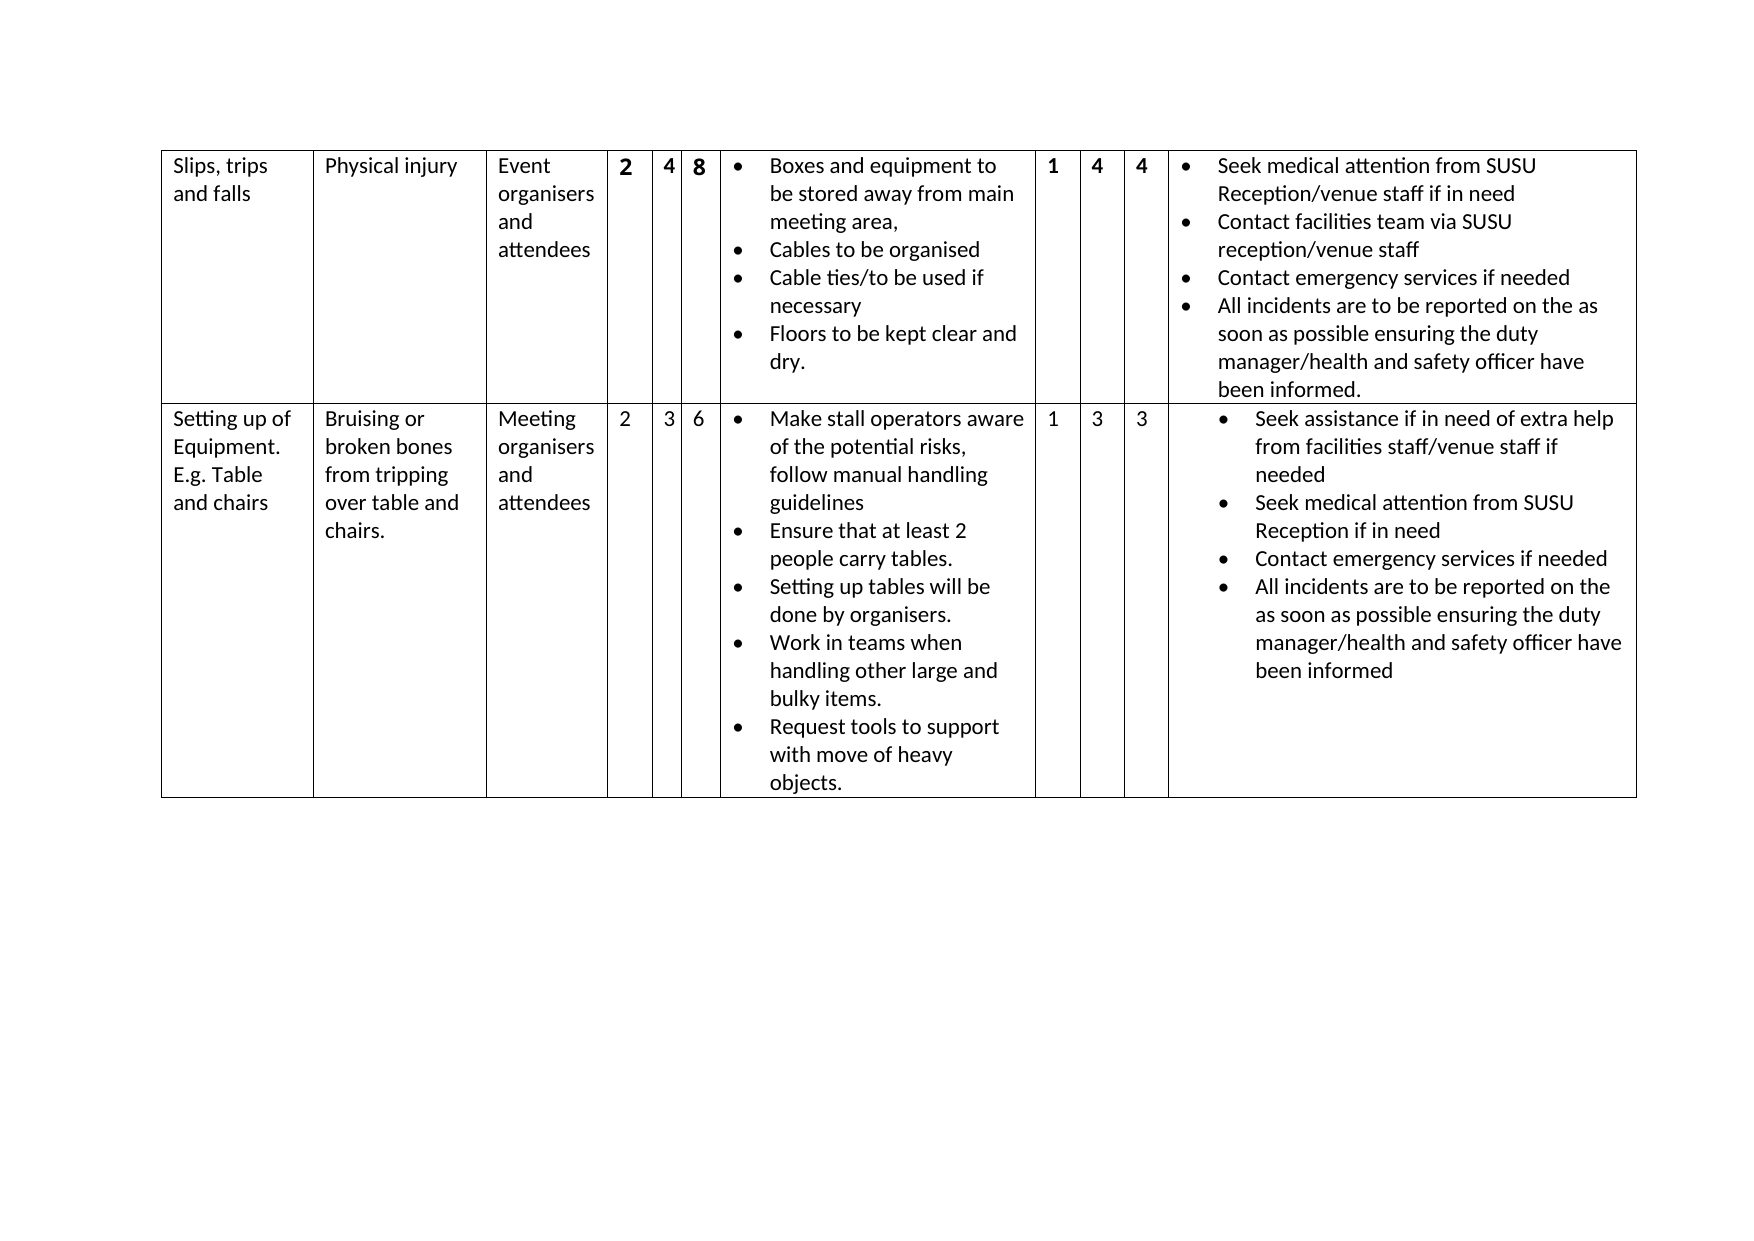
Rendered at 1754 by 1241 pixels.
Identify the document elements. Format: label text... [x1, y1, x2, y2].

table_cell Event organisers and attendees [487, 151, 607, 403]
table_cell Make stall operators aware of the potential risks, follow manual handling guidelines Ensure that at least 2 people carry tables. Setting up tables will be done by organisers. Work in teams when handling other large and bulky items. Request tools to support with move of heavy objects. [721, 404, 1035, 797]
table_cell 2 [608, 151, 652, 403]
table_cell 1 [1036, 151, 1080, 403]
table_cell 1 [1036, 404, 1080, 797]
table_cell 3 [1081, 404, 1124, 797]
table_cell Setting up of Equipment. E.g. Table and chairs [162, 404, 313, 797]
table_cell 4 [1081, 151, 1124, 403]
table_cell Seek medical attention from SUSU Reception/venue staff if in need Contact facilities team via SUSU reception/venue staff Contact emergency services if needed All incidents are to be reported on the as soon as possible ensuring the duty manager/health and safety officer have been informed. [1169, 151, 1636, 403]
table_cell Bruising or broken bones from tripping over table and chairs. [314, 404, 486, 797]
table_cell 4 [1125, 151, 1168, 403]
table_cell 3 [653, 404, 681, 797]
table_cell Slips, trips and falls [162, 151, 313, 403]
table_cell 3 [1125, 404, 1168, 797]
table_cell 8 [682, 151, 720, 403]
table_cell 2 [608, 404, 652, 797]
table_cell Seek assistance if in need of extra help from facilities staff/venue staff if needed Seek medical attention from SUSU Reception if in need Contact emergency services if needed All incidents are to be reported on the as soon as possible ensuring the duty manager/health and safety officer have been informed [1169, 404, 1636, 797]
table_cell Physical injury [314, 151, 486, 403]
table_cell 4 [653, 151, 681, 403]
table_cell 6 [682, 404, 720, 797]
table_cell Boxes and equipment to be stored away from main meeting area, Cables to be organised Cable ties/to be used if necessary Floors to be kept clear and dry. [721, 151, 1035, 403]
table_cell Meeting organisers and attendees [487, 404, 607, 797]
